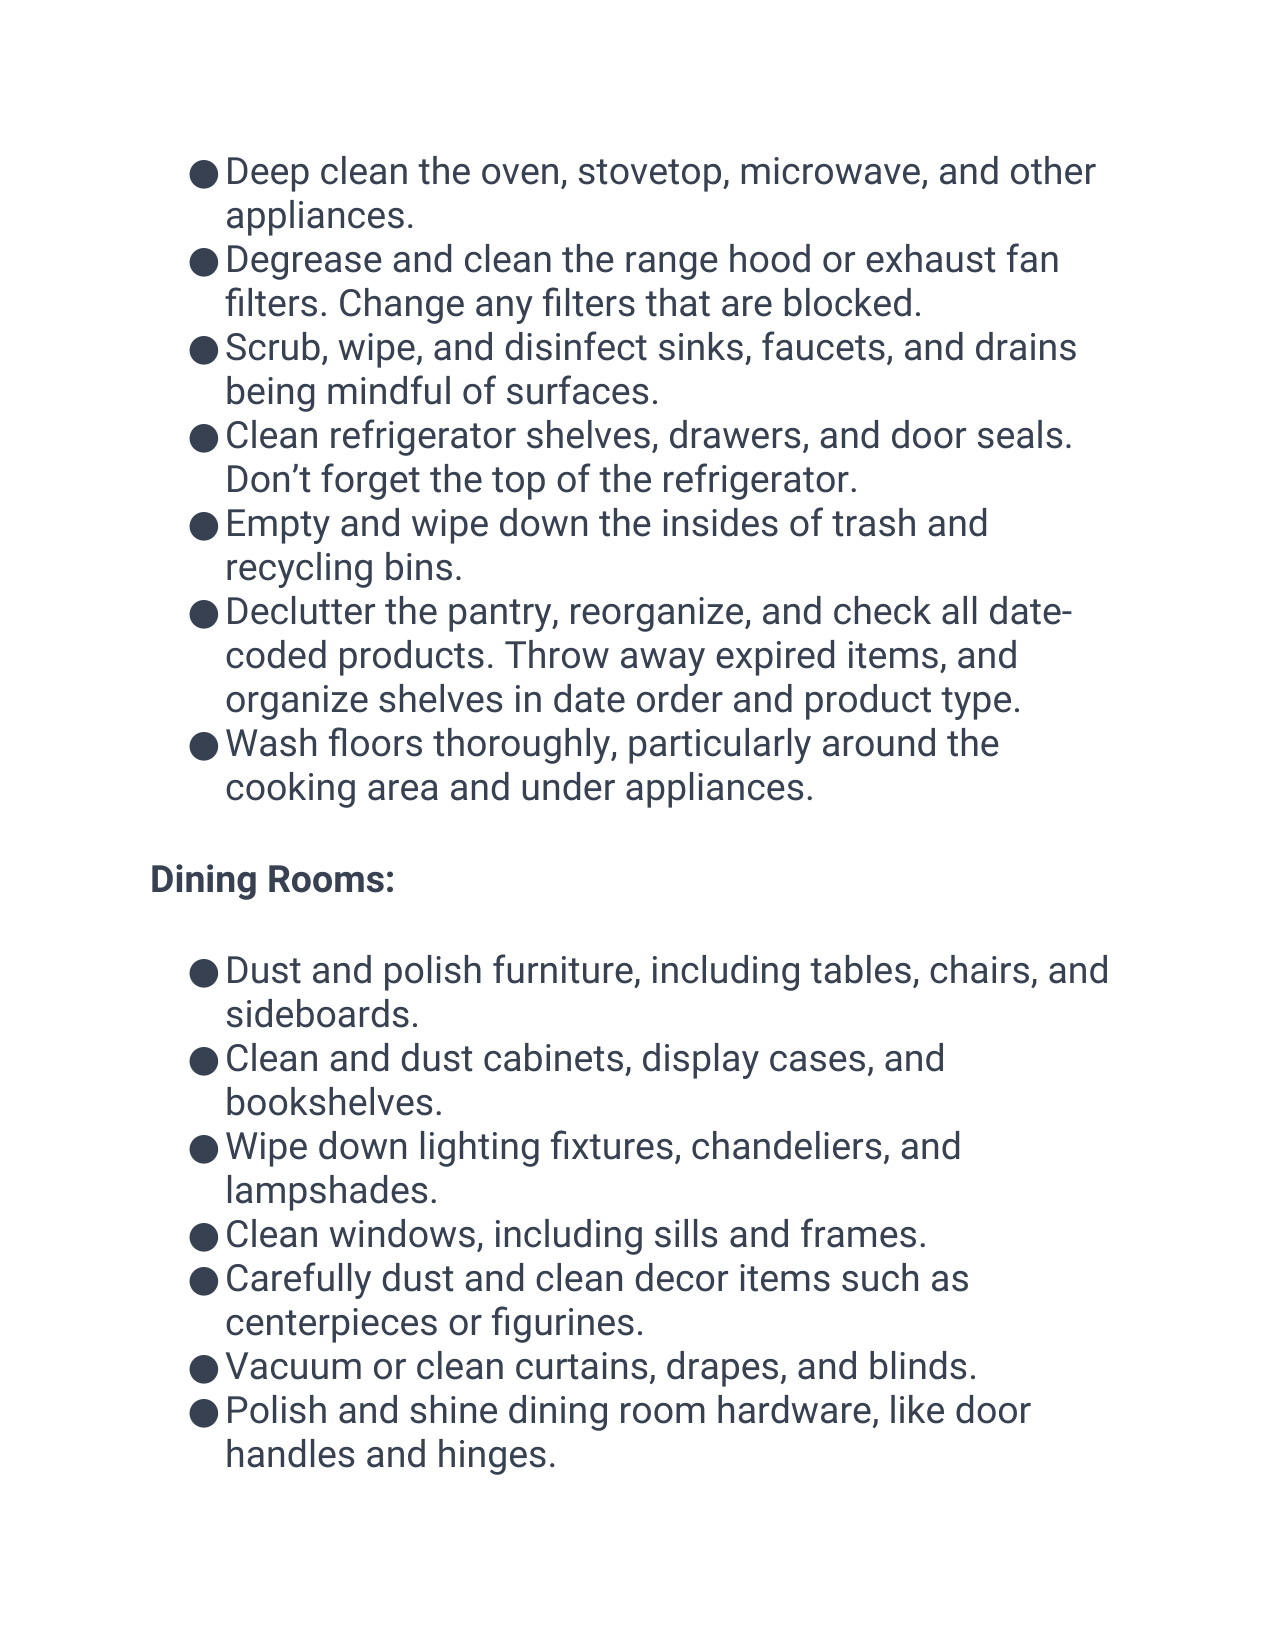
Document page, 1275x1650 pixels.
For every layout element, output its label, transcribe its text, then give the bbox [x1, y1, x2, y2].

list Polish and shine dining room hardware, like door handles and hinges. [187, 1389, 1125, 1477]
list Empty and wipe down the insides of trash and recycling bins. [187, 502, 1125, 589]
list Declutter the pantry, reorganize, and check all date-coded products. Throw away expired items, and organize shelves in date order and product type. [187, 589, 1125, 721]
list Degrease and clean the range hood or exhaust fan filters. Change any filters that are blocked. [187, 238, 1125, 326]
list Carefully dust and clean decor items such as centerpieces or figurines. [187, 1257, 1125, 1345]
list Deep clean the oven, stovetop, microwave, and other appliances. [187, 150, 1125, 238]
list Wash floors thoroughly, particularly around the cooking area and under appliances. [187, 721, 1125, 809]
list Vacuum or clean curtains, drapes, and blinds. [187, 1345, 1125, 1389]
list Clean windows, including sills and frames. [187, 1213, 1125, 1257]
list Clean and dust cabinets, display cases, and bookshelves. [187, 1037, 1125, 1125]
list Clean refrigerator shelves, drawers, and door seals. Don’t forget the top of the refrigerator. [187, 414, 1125, 502]
text Dining Rooms: [150, 857, 1125, 901]
list Wipe down lighting fixtures, chandeliers, and lampshades. [187, 1125, 1125, 1213]
list Scrub, wipe, and disinfect sinks, faucets, and drains being mindful of surfaces. [187, 326, 1125, 414]
list Dust and polish furniture, including tables, chairs, and sideboards. [187, 949, 1125, 1037]
